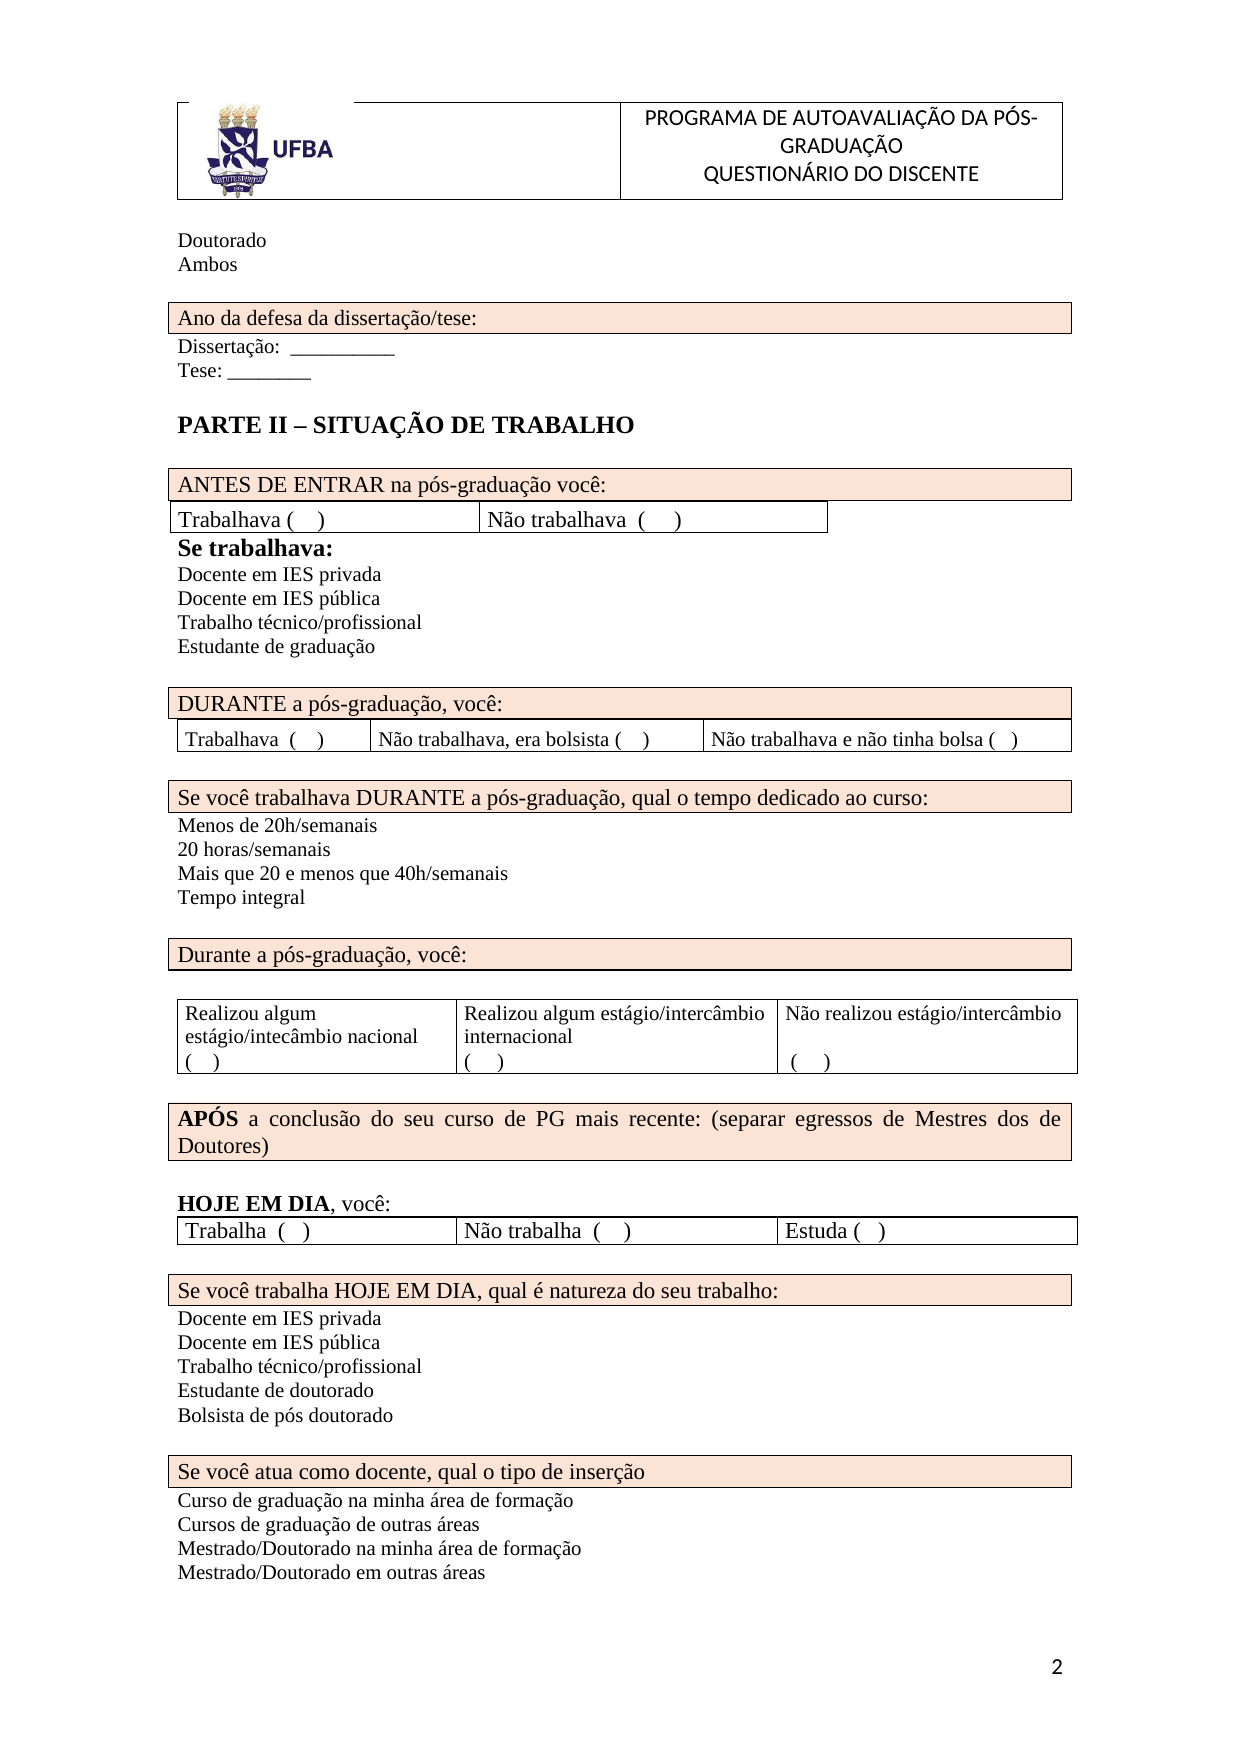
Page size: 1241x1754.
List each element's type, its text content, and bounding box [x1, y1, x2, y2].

text DURANTE a pós-graduação, você: [169, 688, 1071, 718]
text Docente em IES pública [177, 586, 1063, 610]
text Mestrado/Doutorado em outras áreas [177, 1560, 1063, 1584]
text Curso de graduação na minha área de formação [177, 1488, 1063, 1512]
text Se trabalhava: [177, 533, 1063, 562]
text Docente em IES privada [177, 1306, 1063, 1330]
table_header Estuda ( ) [778, 1218, 1077, 1244]
text Se você atua como docente, qual o tipo de inserção [169, 1456, 1071, 1487]
table_header Trabalhava ( ) [178, 720, 370, 751]
text Ambos [177, 252, 1063, 276]
text Tese: ________ [177, 358, 1063, 382]
table_header Não trabalha ( ) [457, 1218, 777, 1244]
text Menos de 20h/semanais [177, 813, 1063, 837]
text APÓS a conclusão do seu curso de PG mais recente: (separar egressos de Mestres dos de Doutores) [169, 1104, 1071, 1160]
table_header Não trabalhava ( ) [480, 502, 827, 532]
text Mais que 20 e menos que 40h/semanais [177, 861, 1063, 885]
text Cursos de graduação de outras áreas [177, 1512, 1063, 1536]
table_header Não realizou estágio/intercâmbio ( ) [778, 1000, 1077, 1073]
table_header Realizou algum estágio/intecâmbio nacional ( ) [178, 1000, 456, 1073]
text Docente em IES privada [177, 562, 1063, 586]
table_header Trabalha ( ) [178, 1218, 456, 1244]
text Trabalho técnico/profissional [177, 610, 1063, 634]
text Ano da defesa da dissertação/tese: [169, 303, 1071, 333]
text Durante a pós-graduação, você: [169, 939, 1071, 969]
text PARTE II – SITUAÇÃO DE TRABALHO [177, 411, 1063, 439]
text Estudante de graduação [177, 634, 1063, 658]
text Doutorado [177, 228, 1063, 252]
text ANTES DE ENTRAR na pós-graduação você: [169, 469, 1071, 500]
text Dissertação: __________ [177, 334, 1063, 358]
text 20 horas/semanais [177, 837, 1063, 861]
text Bolsista de pós doutorado [177, 1402, 1063, 1427]
picture [188, 102, 354, 199]
text Tempo integral [177, 885, 1063, 909]
table_header Trabalhava ( ) [171, 502, 479, 532]
text Mestrado/Doutorado na minha área de formação [177, 1536, 1063, 1560]
text Estudante de doutorado [177, 1378, 1063, 1402]
text HOJE EM DIA, você: [177, 1190, 1063, 1216]
text Se você trabalhava DURANTE a pós-graduação, qual o tempo dedicado ao curso: [169, 781, 1071, 812]
text Docente em IES pública [177, 1330, 1063, 1354]
table_header Realizou algum estágio/intercâmbio internacional ( ) [457, 1000, 777, 1073]
table_header Não trabalhava, era bolsista ( ) [371, 720, 703, 751]
text Trabalho técnico/profissional [177, 1354, 1063, 1378]
text Se você trabalha HOJE EM DIA, qual é natureza do seu trabalho: [169, 1275, 1071, 1305]
table_header Não trabalhava e não tinha bolsa ( ) [704, 720, 1071, 751]
